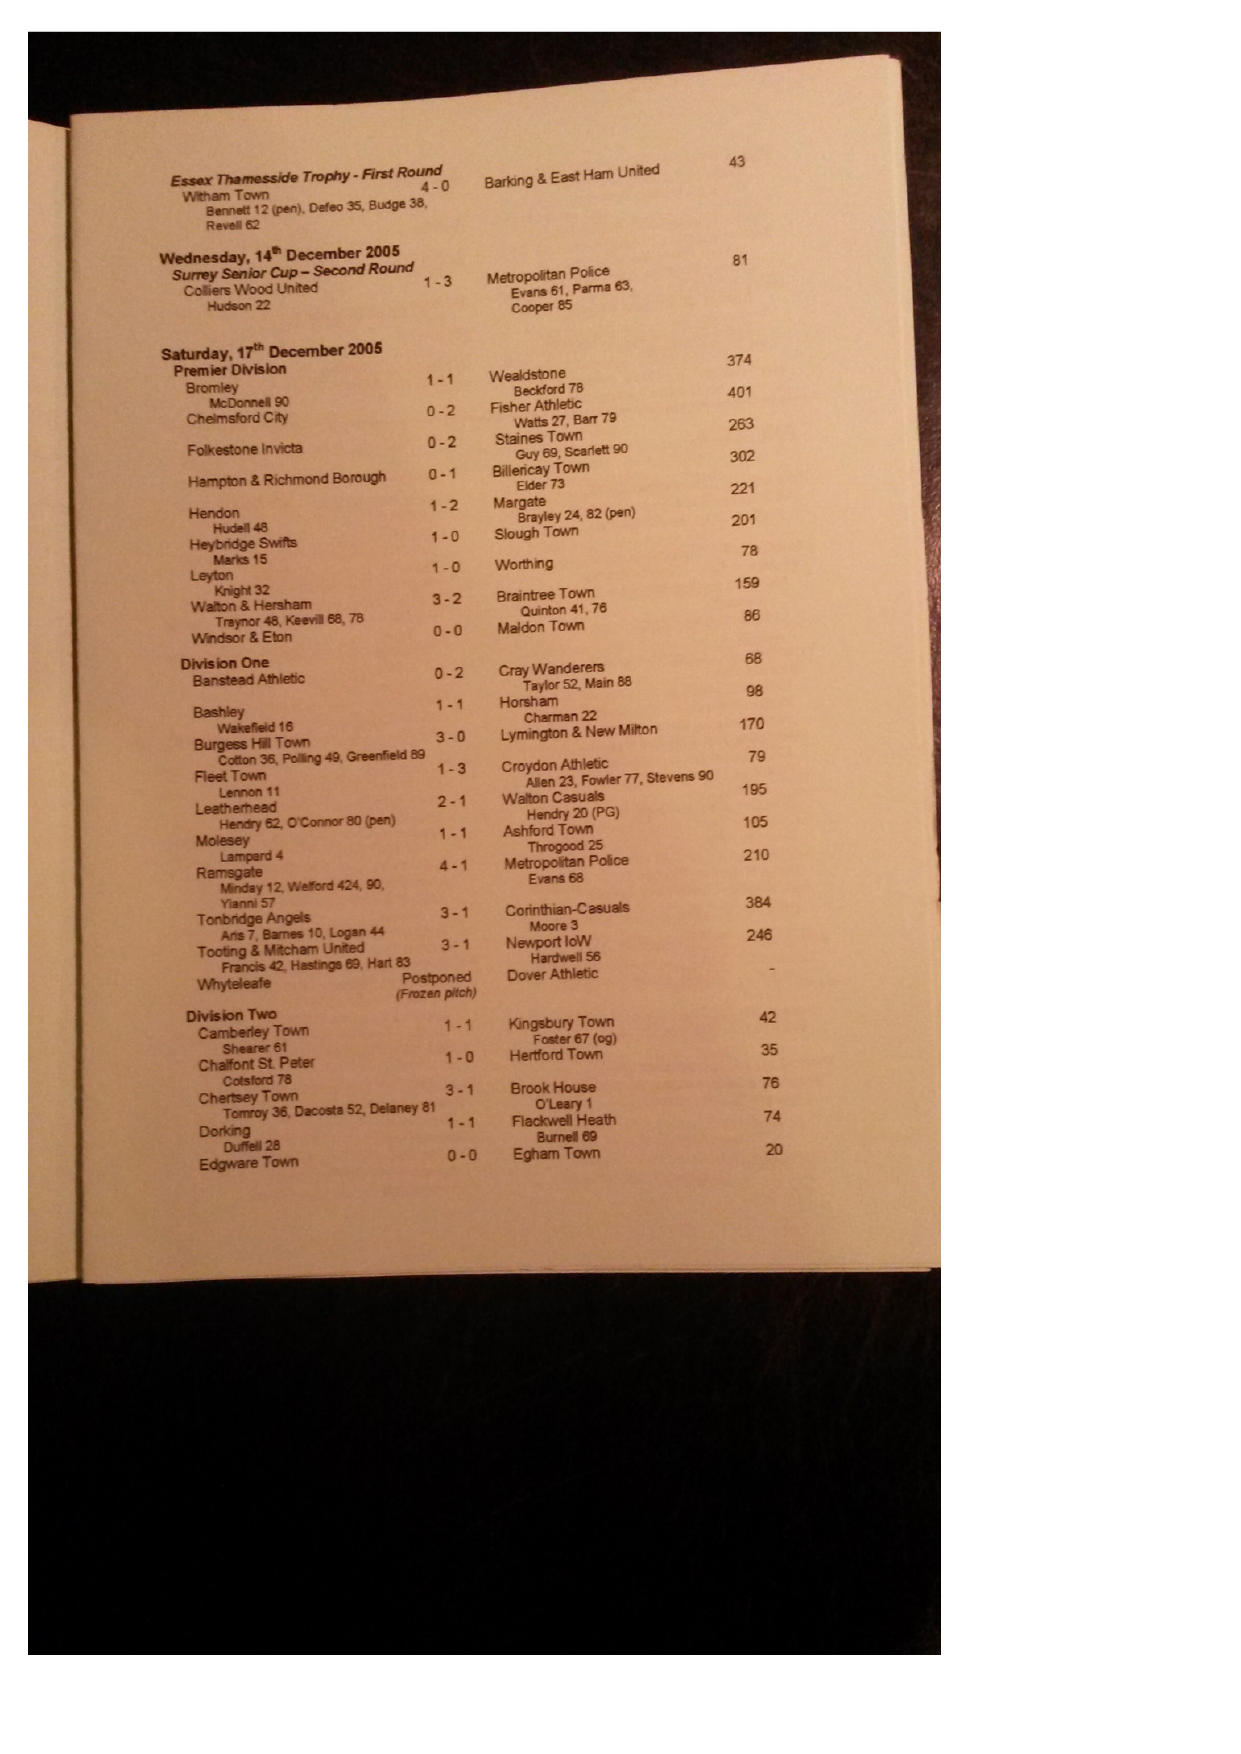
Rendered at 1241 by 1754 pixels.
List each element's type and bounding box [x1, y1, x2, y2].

picture [29, 34, 941, 1655]
